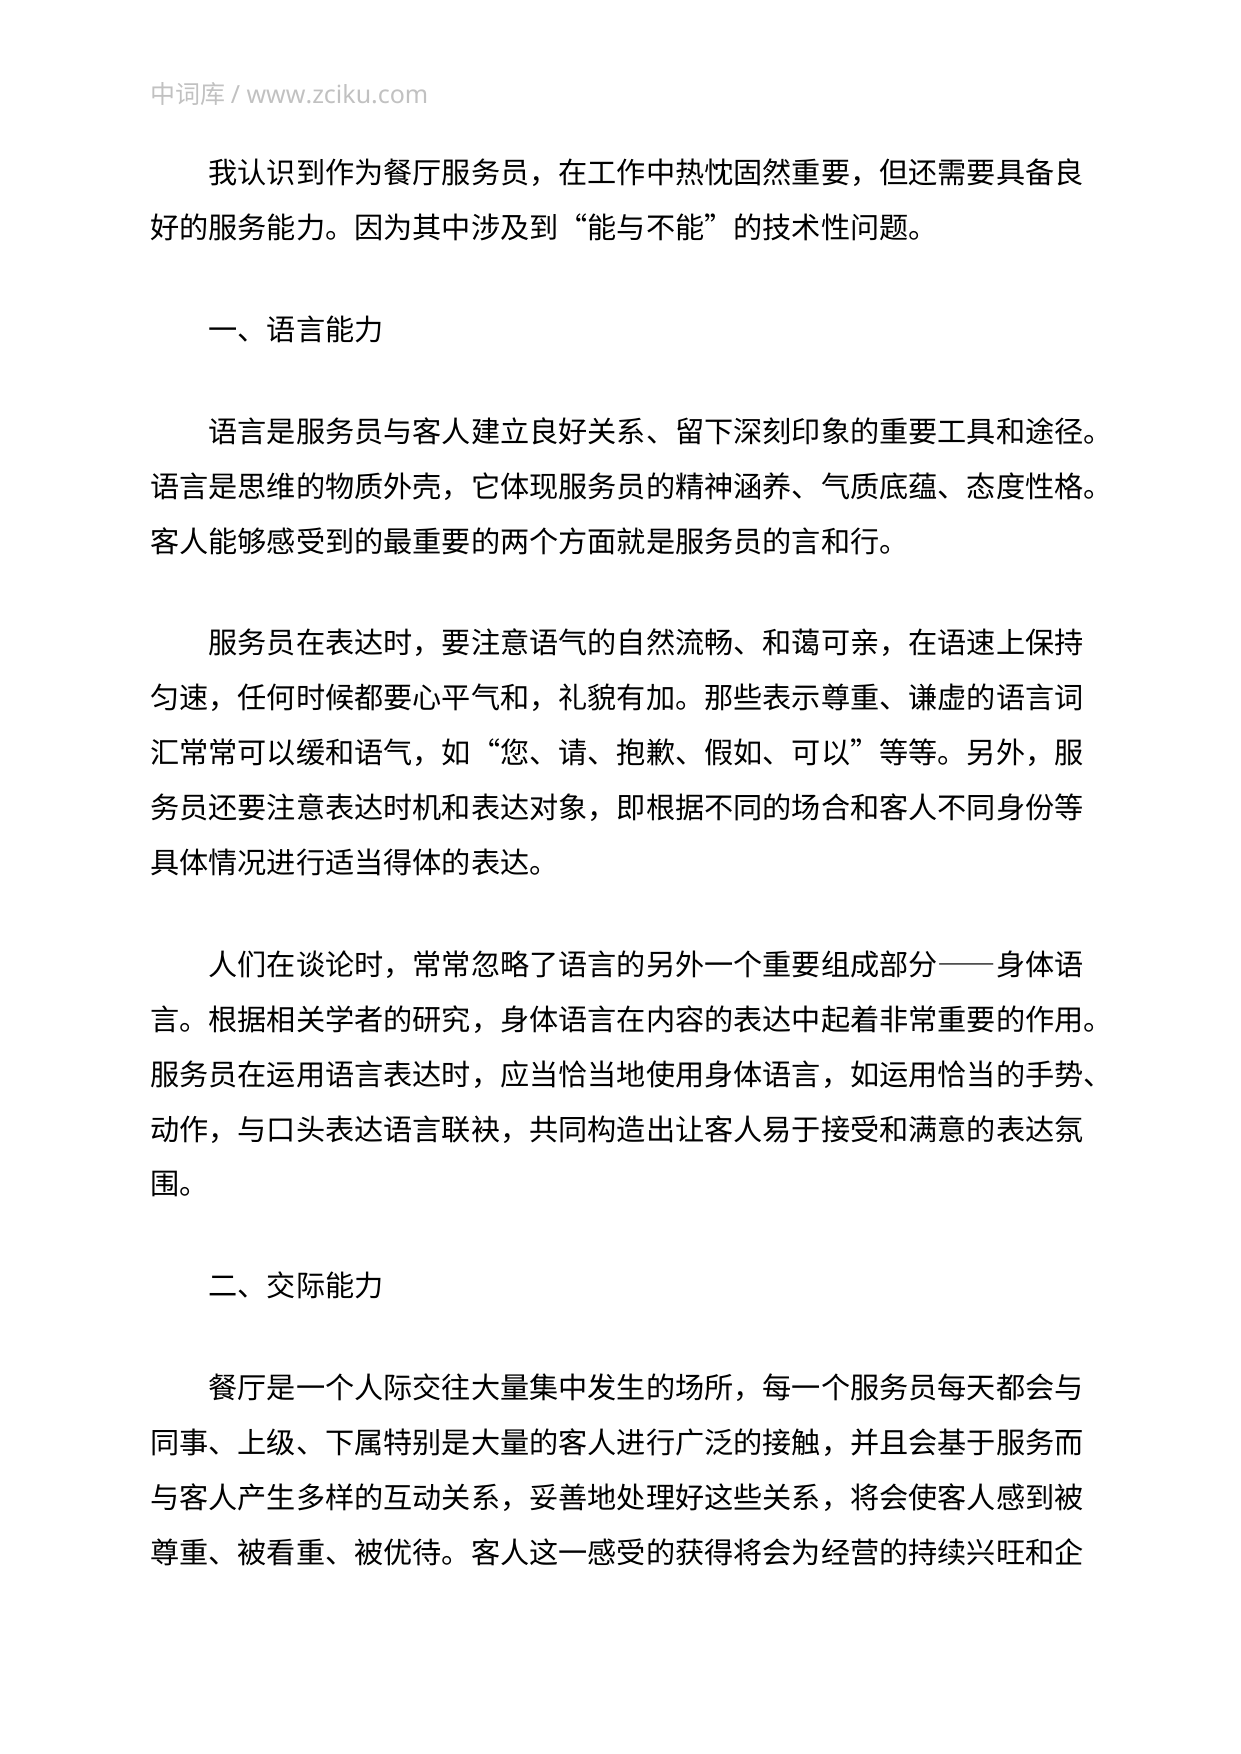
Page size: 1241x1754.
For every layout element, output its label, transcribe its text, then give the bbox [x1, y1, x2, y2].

text 语言是服务员与客人建立良好关系、留下深刻印象的重要工具和途径。语言是思维的物质外壳，它体现服务员的精神涵养、气质底蕴、态度性格。客人能够感受到的最重要的两个方面就是服务员的言和行。 [150, 408, 1090, 561]
text 二、交际能力 [150, 1263, 1090, 1305]
text 我认识到作为餐厅服务员，在工作中热忱固然重要，但还需要具备良好的服务能力。因为其中涉及到“能与不能”的技术性问题。 [150, 150, 1090, 247]
text 一、语言能力 [150, 307, 1090, 349]
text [150, 1364, 1090, 1571]
text 人们在谈论时，常常忽略了语言的另外一个重要组成部分——身体语言。根据相关学者的研究，身体语言在内容的表达中起着非常重要的作用。服务员在运用语言表达时，应当恰当地使用身体语言，如运用恰当的手势、动作，与口头表达语言联袂，共同构造出让客人易于接受和满意的表达氛围。 [150, 941, 1090, 1203]
text 服务员在表达时，要注意语气的自然流畅、和蔼可亲，在语速上保持匀速，任何时候都要心平气和，礼貌有加。那些表示尊重、谦虚的语言词汇常常可以缓和语气，如“您、请、抱歉、假如、可以”等等。另外，服务员还要注意表达时机和表达对象，即根据不同的场合和客人不同身份等具体情况进行适当得体的表达。 [150, 620, 1090, 882]
